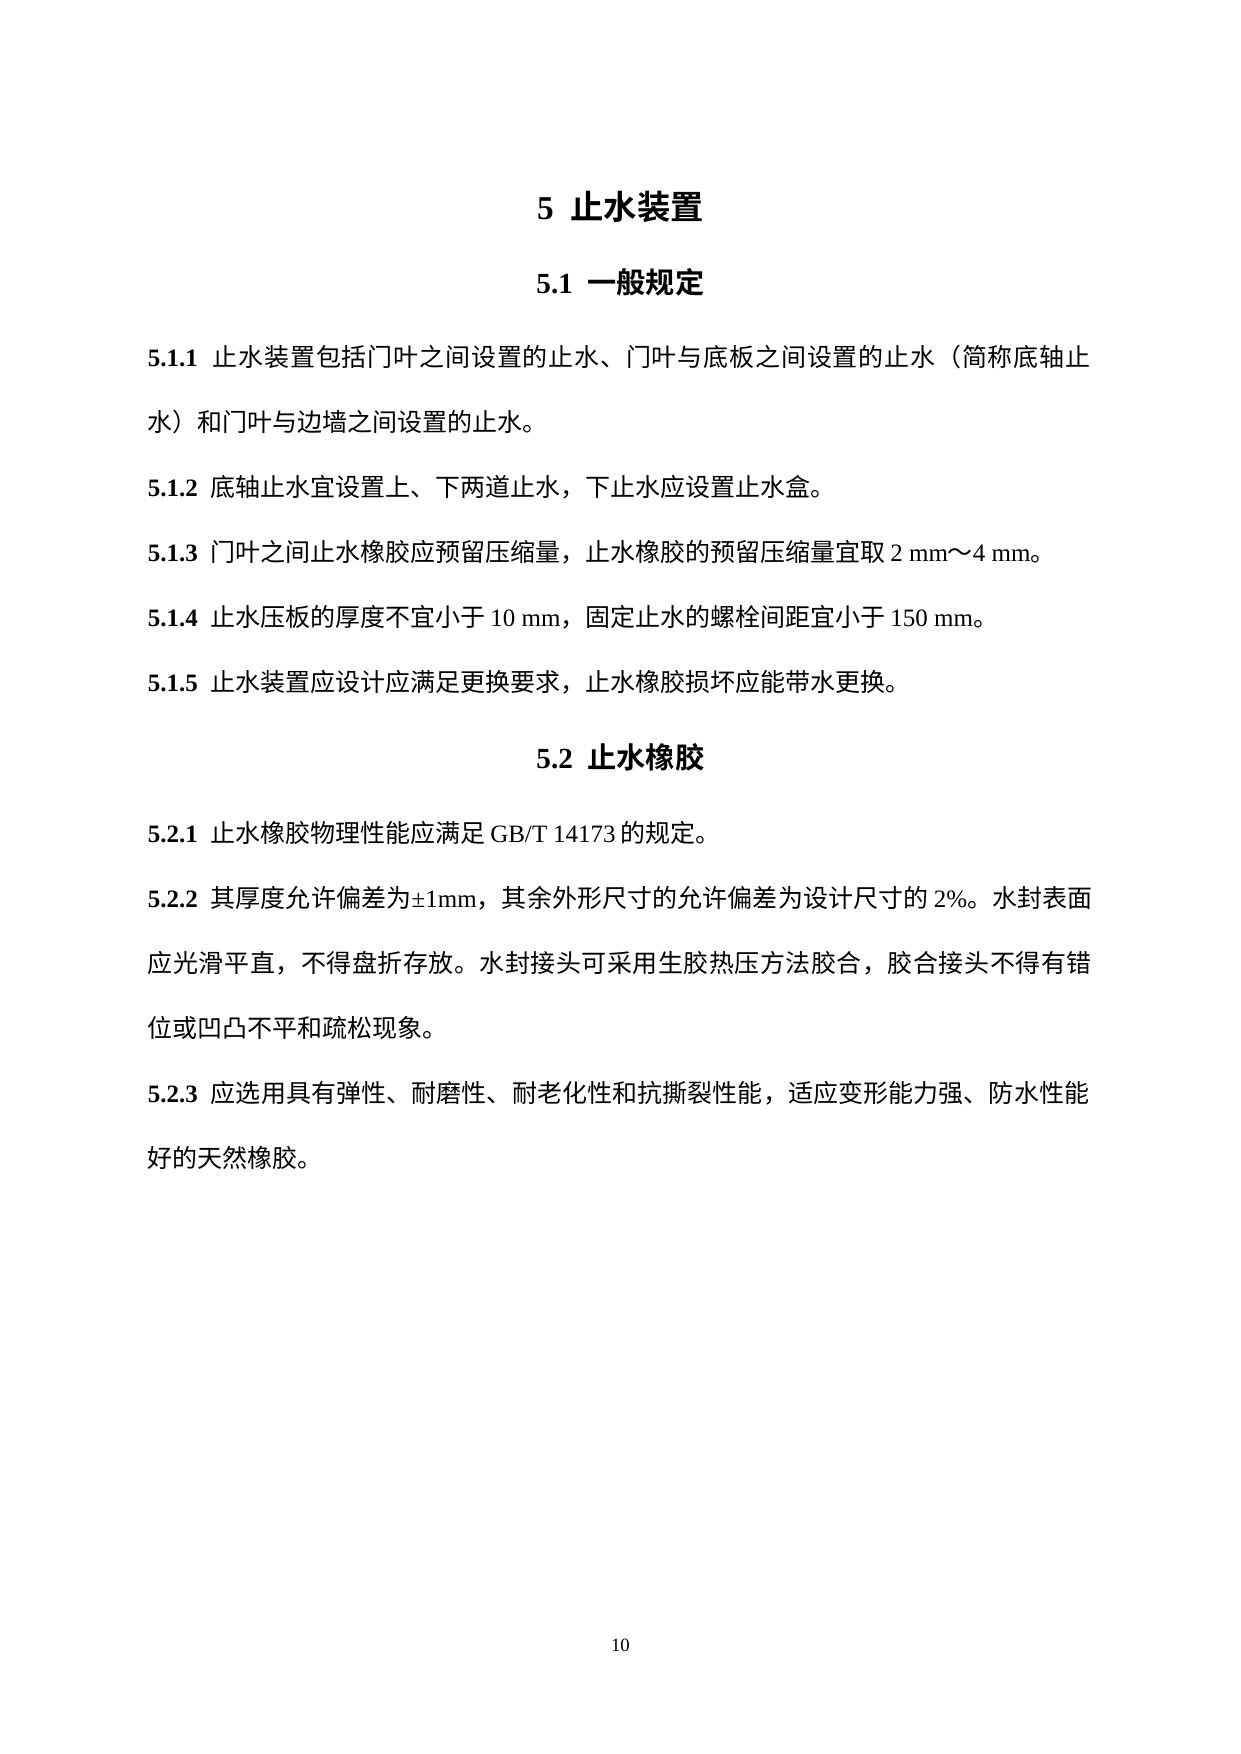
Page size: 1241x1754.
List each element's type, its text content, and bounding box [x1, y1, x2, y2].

text 5.2.2 其厚度允许偏差为±1mm，其余外形尺寸的允许偏差为设计尺寸的2%。水封表面应光滑平直，不得盘折存放。水封接头可采用生胶热压方法胶合，胶合接头不得有错位或凹凸不平和疏松现象。 [148, 864, 1093, 1059]
text 5.2.3 应选用具有弹性、耐磨性、耐老化性和抗撕裂性能，适应变形能力强、防水性能好的天然橡胶。 [148, 1059, 1093, 1189]
text 5.1.5 止水装置应设计应满足更换要求，止水橡胶损坏应能带水更换。 [148, 648, 1093, 713]
subtitle 5 止水装置 [148, 172, 1093, 237]
text 5.2.1 止水橡胶物理性能应满足GB/T 14173的规定。 [148, 799, 1093, 864]
text 5.1.3 门叶之间止水橡胶应预留压缩量，止水橡胶的预留压缩量宜取2 mm～4 mm。 [148, 518, 1093, 583]
subtitle 5.2 止水橡胶 [148, 724, 1093, 789]
text 5.1.2 底轴止水宜设置上、下两道止水，下止水应设置止水盒。 [148, 453, 1093, 518]
text 5.1.4 止水压板的厚度不宜小于10 mm，固定止水的螺栓间距宜小于150 mm。 [148, 583, 1093, 648]
subtitle 5.1 一般规定 [148, 248, 1093, 313]
text 5.1.1 止水装置包括门叶之间设置的止水、门叶与底板之间设置的止水（简称底轴止水）和门叶与边墙之间设置的止水。 [148, 323, 1093, 453]
